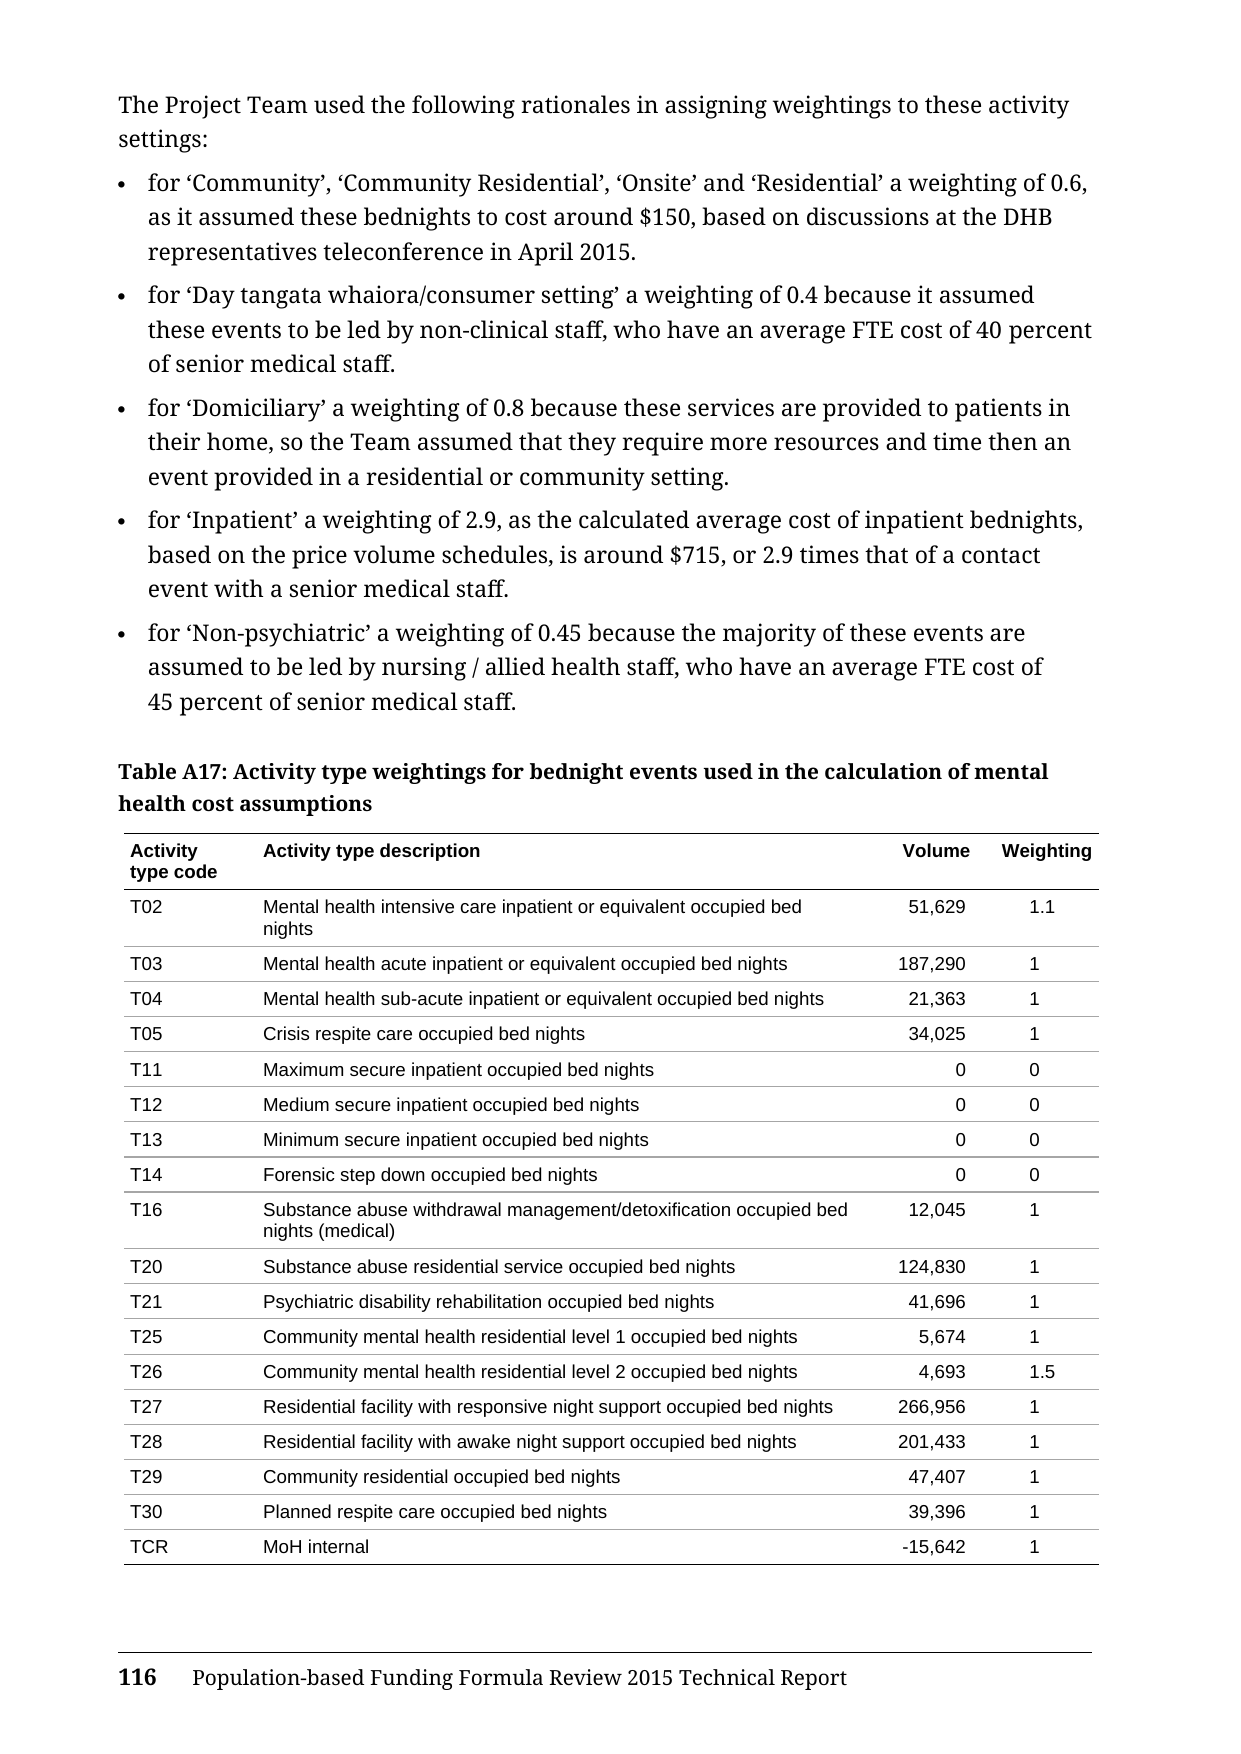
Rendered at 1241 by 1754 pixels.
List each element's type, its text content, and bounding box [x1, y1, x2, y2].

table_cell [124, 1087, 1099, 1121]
text for ‘Non-psychiatric’ a weighting of 0.45 because the majority of these events are assumed to be led by nursing / allied health staff, who have an average FTE cost of 45 percent of senior medical staff. [118, 617, 1092, 717]
text for ‘Domiciliary’ a weighting of 0.8 because these services are provided to patients in their home, so the Team assumed that they require more resources and time then an event provided in a residential or community setting. [118, 392, 1092, 492]
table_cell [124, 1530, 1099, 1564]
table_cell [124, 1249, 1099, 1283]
text for ‘Day tangata whaiora/consumer setting’ a weighting of 0.4 because it assumed these events to be led by non-clinical staff, who have an average FTE cost of 40 percent of senior medical staff. [118, 279, 1092, 379]
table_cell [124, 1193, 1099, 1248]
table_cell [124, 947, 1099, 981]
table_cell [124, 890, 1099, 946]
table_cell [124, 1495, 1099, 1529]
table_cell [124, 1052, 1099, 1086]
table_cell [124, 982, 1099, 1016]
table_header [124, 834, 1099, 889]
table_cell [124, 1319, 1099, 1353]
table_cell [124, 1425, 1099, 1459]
text for ‘Community’, ‘Community Residential’, ‘Onsite’ and ‘Residential’ a weighting of 0.6, as it assumed these bednights to cost around $150, based on discussions at the DHB representatives teleconference in April 2015. [118, 167, 1092, 267]
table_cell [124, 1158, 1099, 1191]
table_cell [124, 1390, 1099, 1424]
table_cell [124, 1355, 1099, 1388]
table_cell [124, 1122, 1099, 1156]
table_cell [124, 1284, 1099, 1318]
text The Project Team used the following rationales in assigning weightings to these activity settings: [118, 89, 1092, 154]
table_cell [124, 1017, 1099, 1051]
text Table A17: Activity type weightings for bednight events used in the calculation of mental health cost assumptions [118, 757, 1092, 817]
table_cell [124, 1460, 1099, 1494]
text for ‘Inpatient’ a weighting of 2.9, as the calculated average cost of inpatient bednights, based on the price volume schedules, is around $715, or 2.9 times that of a contact event with a senior medical staff. [118, 504, 1092, 604]
